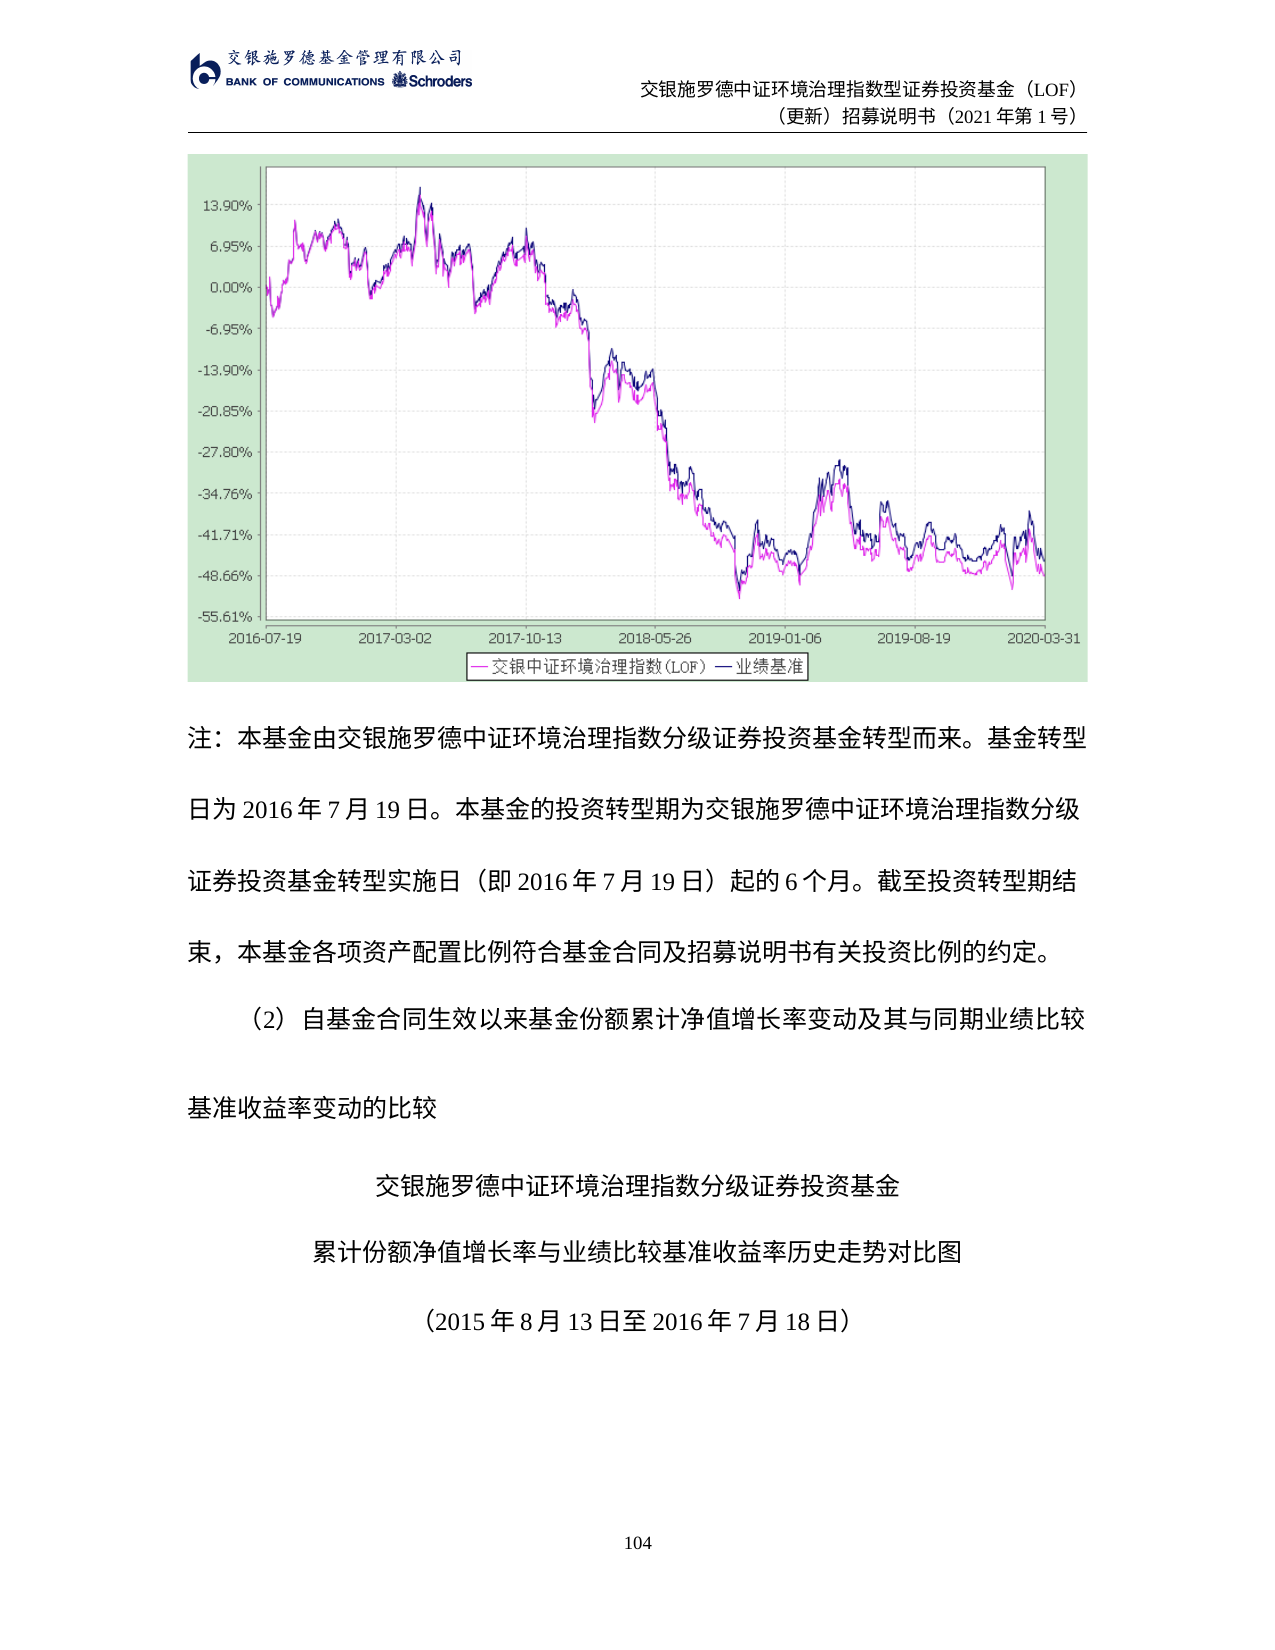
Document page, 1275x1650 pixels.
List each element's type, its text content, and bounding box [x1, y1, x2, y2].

text 累计份额净值增长率与业绩比较基准收益率历史走势对比图 [187, 1232, 1087, 1269]
picture [187, 154, 1088, 682]
picture [190, 50, 472, 89]
text 交银施罗德中证环境治理指数分级证券投资基金 [187, 1155, 1087, 1214]
text （2015年8月13日至2016年7月18日） [187, 1290, 1087, 1349]
text （2）自基金合同生效以来基金份额累计净值增长率变动及其与同期业绩比较基准收益率变动的比较 [187, 988, 1087, 1137]
text 注：本基金由交银施罗德中证环境治理指数分级证券投资基金转型而来。基金转型日为2016年7月19日。本基金的投资转型期为交银施罗德中证环境治理指数分级证券投资基金转型实施日（即2016年7月19日）起的6个月。截至投资转型期结束，本基金各项资产配置比例符合基金合同及招募说明书有关投资比例的约定。 [187, 707, 1087, 981]
